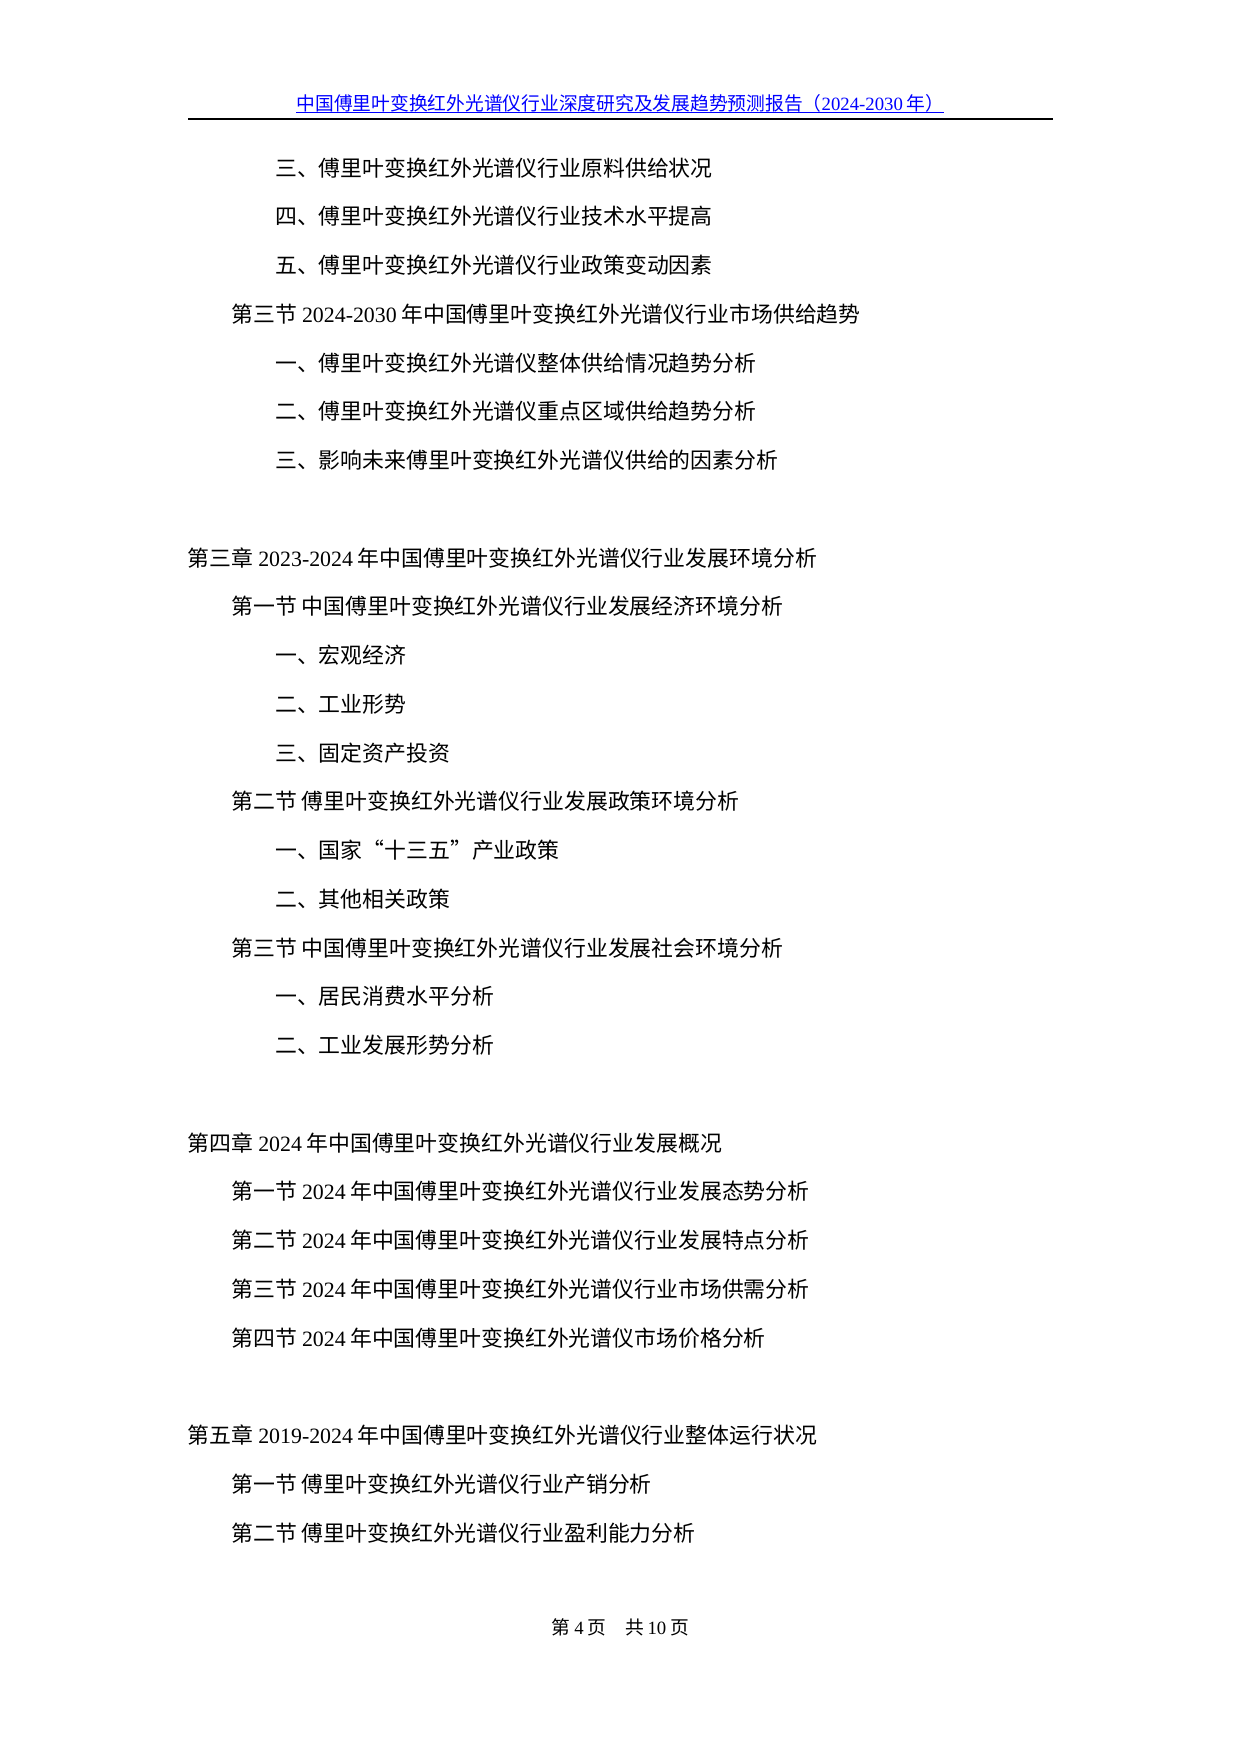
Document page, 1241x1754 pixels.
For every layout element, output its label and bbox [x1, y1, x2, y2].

text [187, 150, 1053, 1548]
